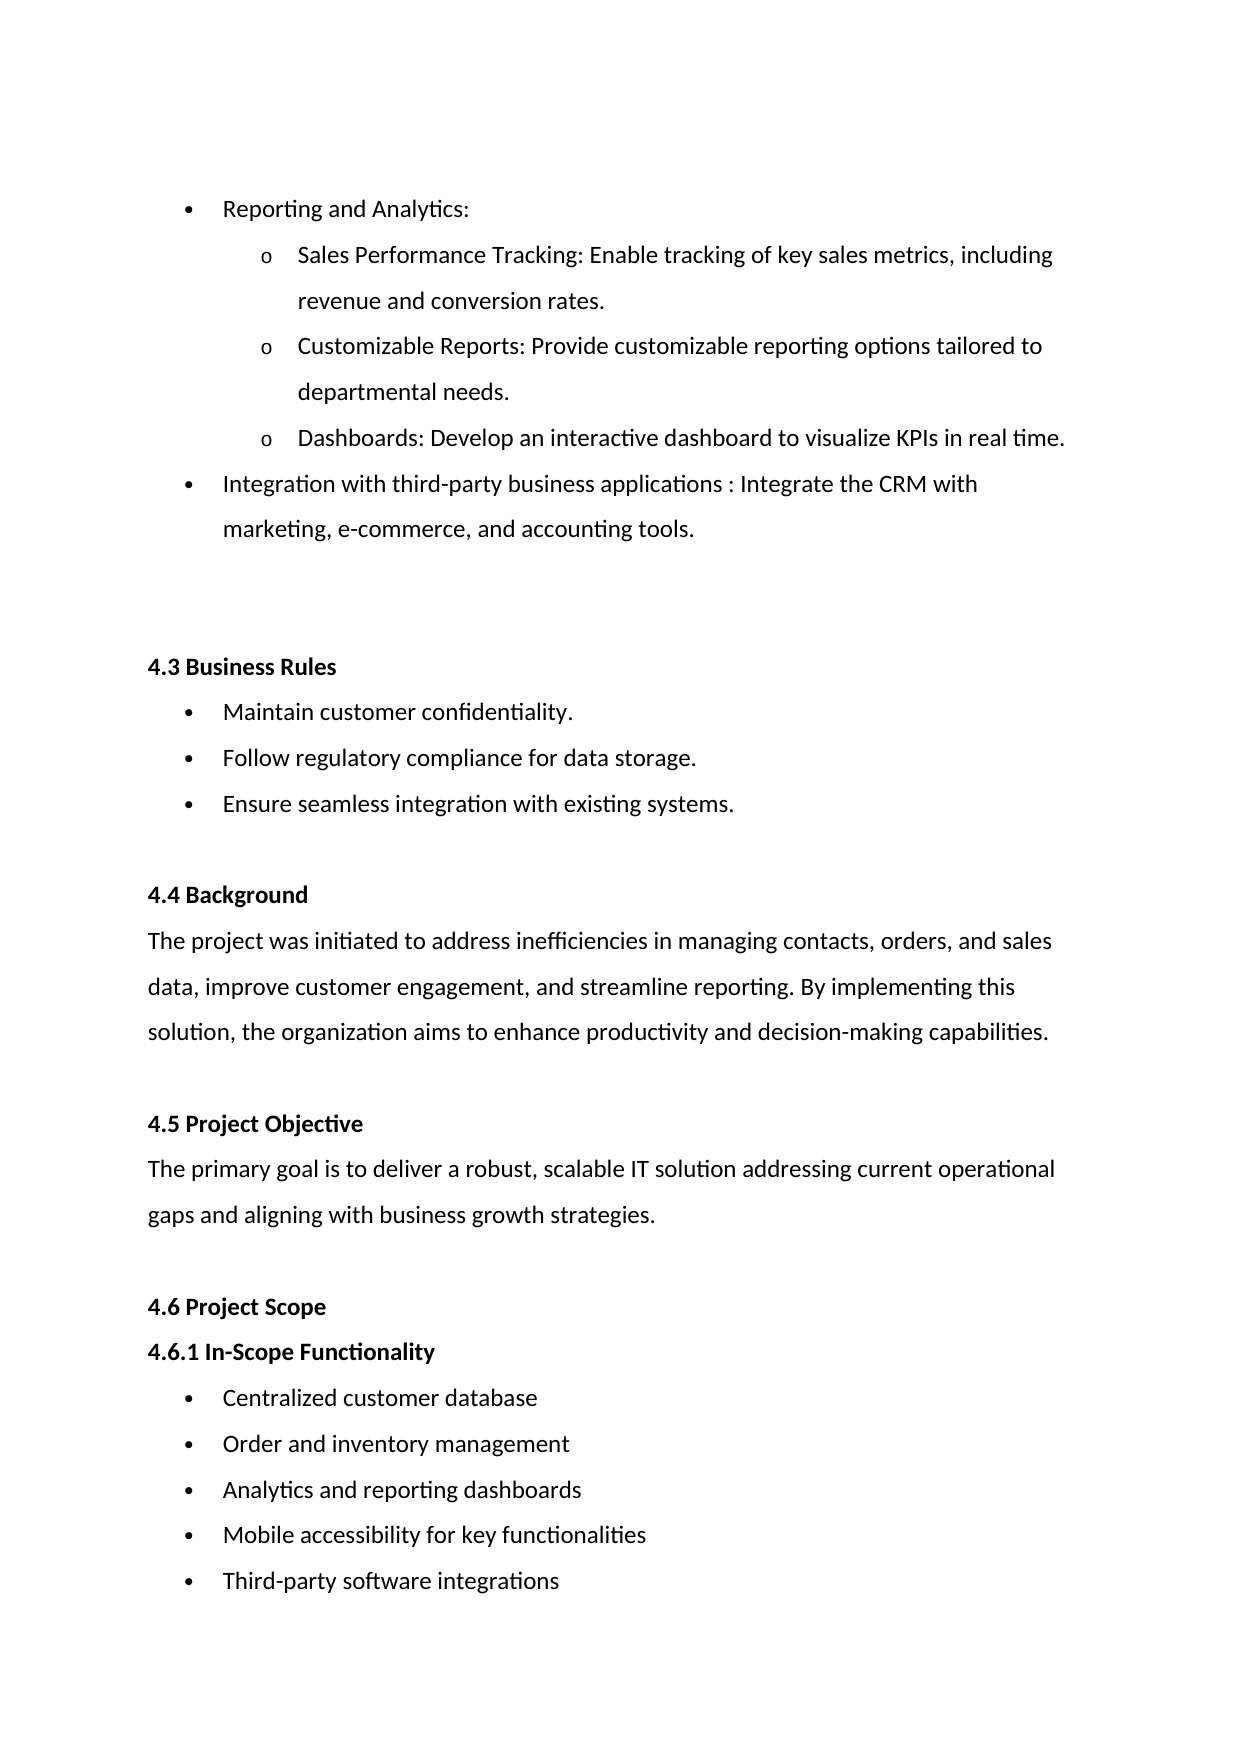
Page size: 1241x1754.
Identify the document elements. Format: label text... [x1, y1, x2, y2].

list Order and inventory management [185, 1428, 1093, 1458]
list Maintain customer confidentiality. [185, 696, 1093, 727]
text 4.5 Project Objective [148, 1108, 1093, 1138]
list Dashboards: Develop an interactive dashboard to visualize KPIs in real time. [260, 422, 1093, 452]
list Centralized customer database [185, 1382, 1093, 1413]
text 4.3 Business Rules [148, 651, 1093, 681]
text 4.6.1 In-Scope Functionality [148, 1337, 1093, 1367]
list Analytics and reporting dashboards [185, 1474, 1093, 1504]
list Sales Performance Tracking: Enable tracking of key sales metrics, including revenue and conversion rates. [260, 239, 1093, 315]
text 4.6 Project Scope [148, 1291, 1093, 1321]
list Ensure seamless integration with existing systems. [185, 788, 1093, 818]
list Mobile accessibility for key functionalities [185, 1519, 1093, 1550]
list Reporting and Analytics: [185, 193, 1093, 224]
list Customizable Reports: Provide customizable reporting options tailored to departmental needs. [260, 331, 1093, 407]
text The primary goal is to deliver a robust, scalable IT solution addressing current operational gaps and aligning with business growth strategies. [148, 1154, 1093, 1230]
list Follow regulatory compliance for data storage. [185, 742, 1093, 773]
text The project was initiated to address inefficiencies in managing contacts, orders, and sales data, improve customer engagement, and streamline reporting. By implementing this solution, the organization aims to enhance productivity and decision-making capabilities. [148, 925, 1093, 1047]
list Integration with third-party business applications : Integrate the CRM with marketing, e-commerce, and accounting tools. [185, 468, 1093, 544]
text 4.4 Background [148, 879, 1093, 910]
list Third-party software integrations [185, 1565, 1093, 1596]
